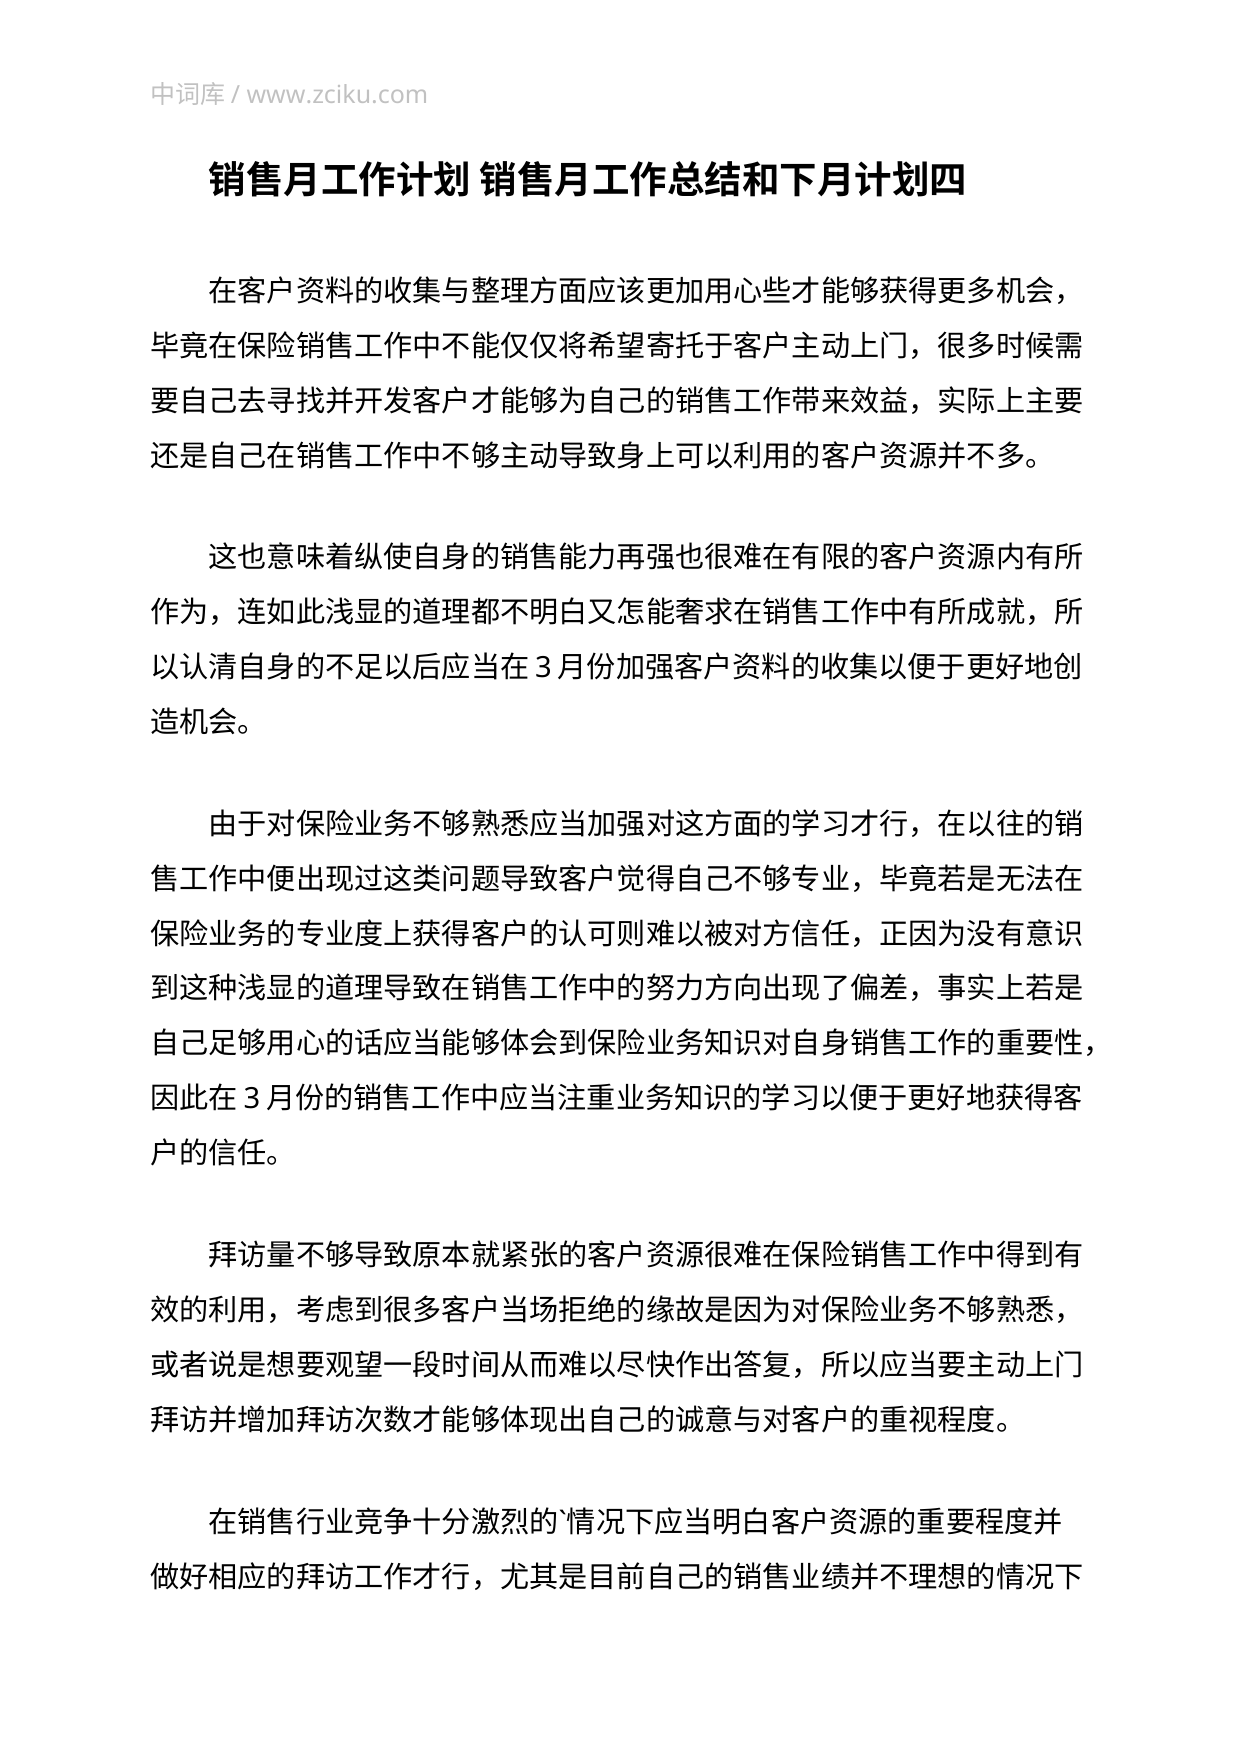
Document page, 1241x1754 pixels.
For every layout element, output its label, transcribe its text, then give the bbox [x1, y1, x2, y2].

text 在客户资料的收集与整理方面应该更加用心些才能够获得更多机会，毕竟在保险销售工作中不能仅仅将希望寄托于客户主动上门，很多时候需要自己去寻找并开发客户才能够为自己的销售工作带来效益，实际上主要还是自己在销售工作中不够主动导致身上可以利用的客户资源并不多。 [150, 267, 1090, 474]
text 销售月工作计划 销售月工作总结和下月计划四 [150, 150, 1090, 204]
text 由于对保险业务不够熟悉应当加强对这方面的学习才行，在以往的销售工作中便出现过这类问题导致客户觉得自己不够专业，毕竟若是无法在保险业务的专业度上获得客户的认可则难以被对方信任，正因为没有意识到这种浅显的道理导致在销售工作中的努力方向出现了偏差，事实上若是自己足够用心的话应当能够体会到保险业务知识对自身销售工作的重要性，因此在3月份的销售工作中应当注重业务知识的学习以便于更好地获得客户的信任。 [150, 800, 1090, 1172]
text 这也意味着纵使自身的销售能力再强也很难在有限的客户资源内有所作为，连如此浅显的道理都不明白又怎能奢求在销售工作中有所成就，所以认清自身的不足以后应当在3月份加强客户资料的收集以便于更好地创造机会。 [150, 534, 1090, 741]
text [150, 1498, 1090, 1595]
text 拜访量不够导致原本就紧张的客户资源很难在保险销售工作中得到有效的利用，考虑到很多客户当场拒绝的缘故是因为对保险业务不够熟悉，或者说是想要观望一段时间从而难以尽快作出答复，所以应当要主动上门拜访并增加拜访次数才能够体现出自己的诚意与对客户的重视程度。 [150, 1232, 1090, 1439]
